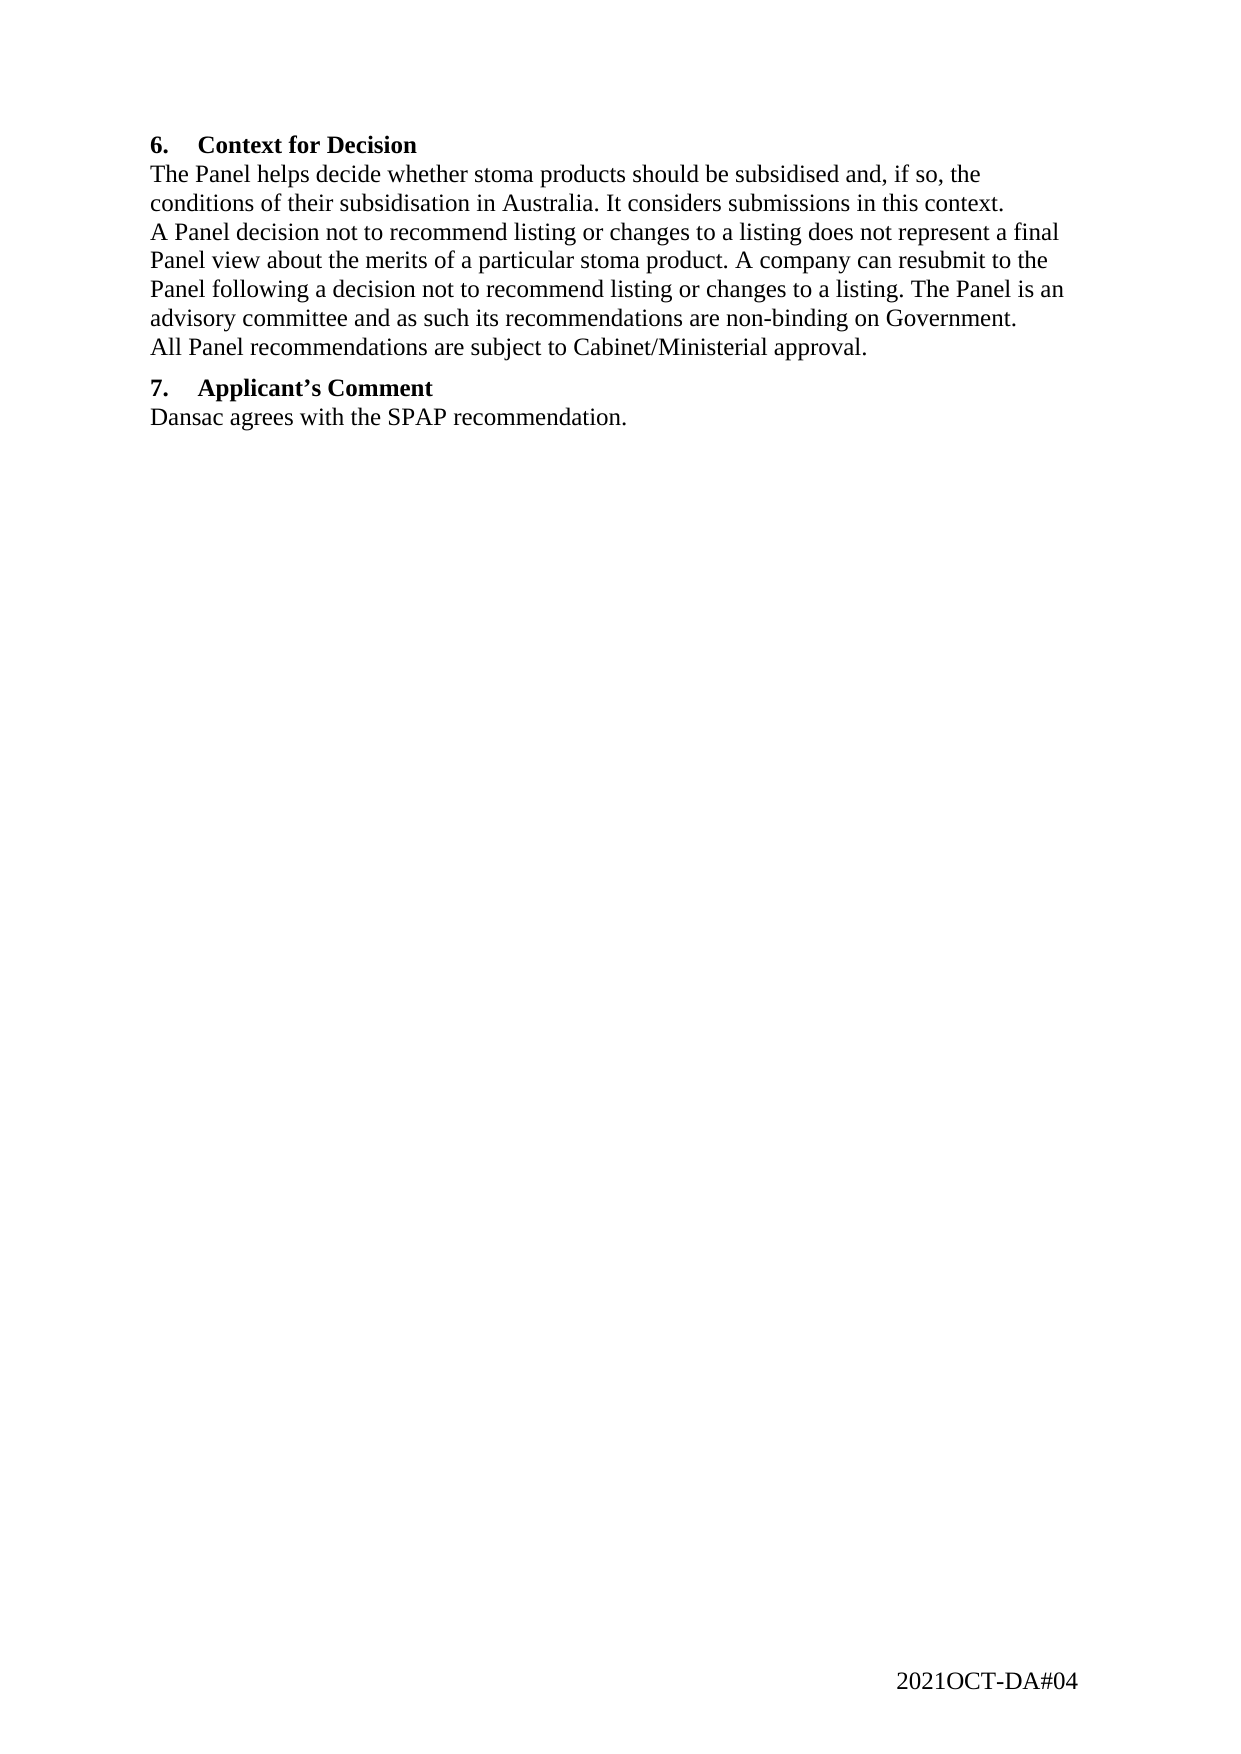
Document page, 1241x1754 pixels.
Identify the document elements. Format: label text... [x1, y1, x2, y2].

text The Panel helps decide whether stoma products should be subsidised and, if so, the conditions of their subsidisation in Australia. It considers submissions in this context. A Panel decision not to recommend listing or changes to a listing does not represent a final Panel view about the merits of a particular stoma product. A company can resubmit to the Panel following a decision not to recommend listing or changes to a listing. The Panel is an advisory committee and as such its recommendations are non-binding on Government. All Panel recommendations are subject to Cabinet/Ministerial approval. [150, 159, 1078, 361]
subtitle Context for Decision [150, 131, 1078, 159]
subtitle Applicant’s Comment [150, 373, 1078, 402]
text Dansac agrees with the SPAP recommendation. [150, 402, 1078, 431]
